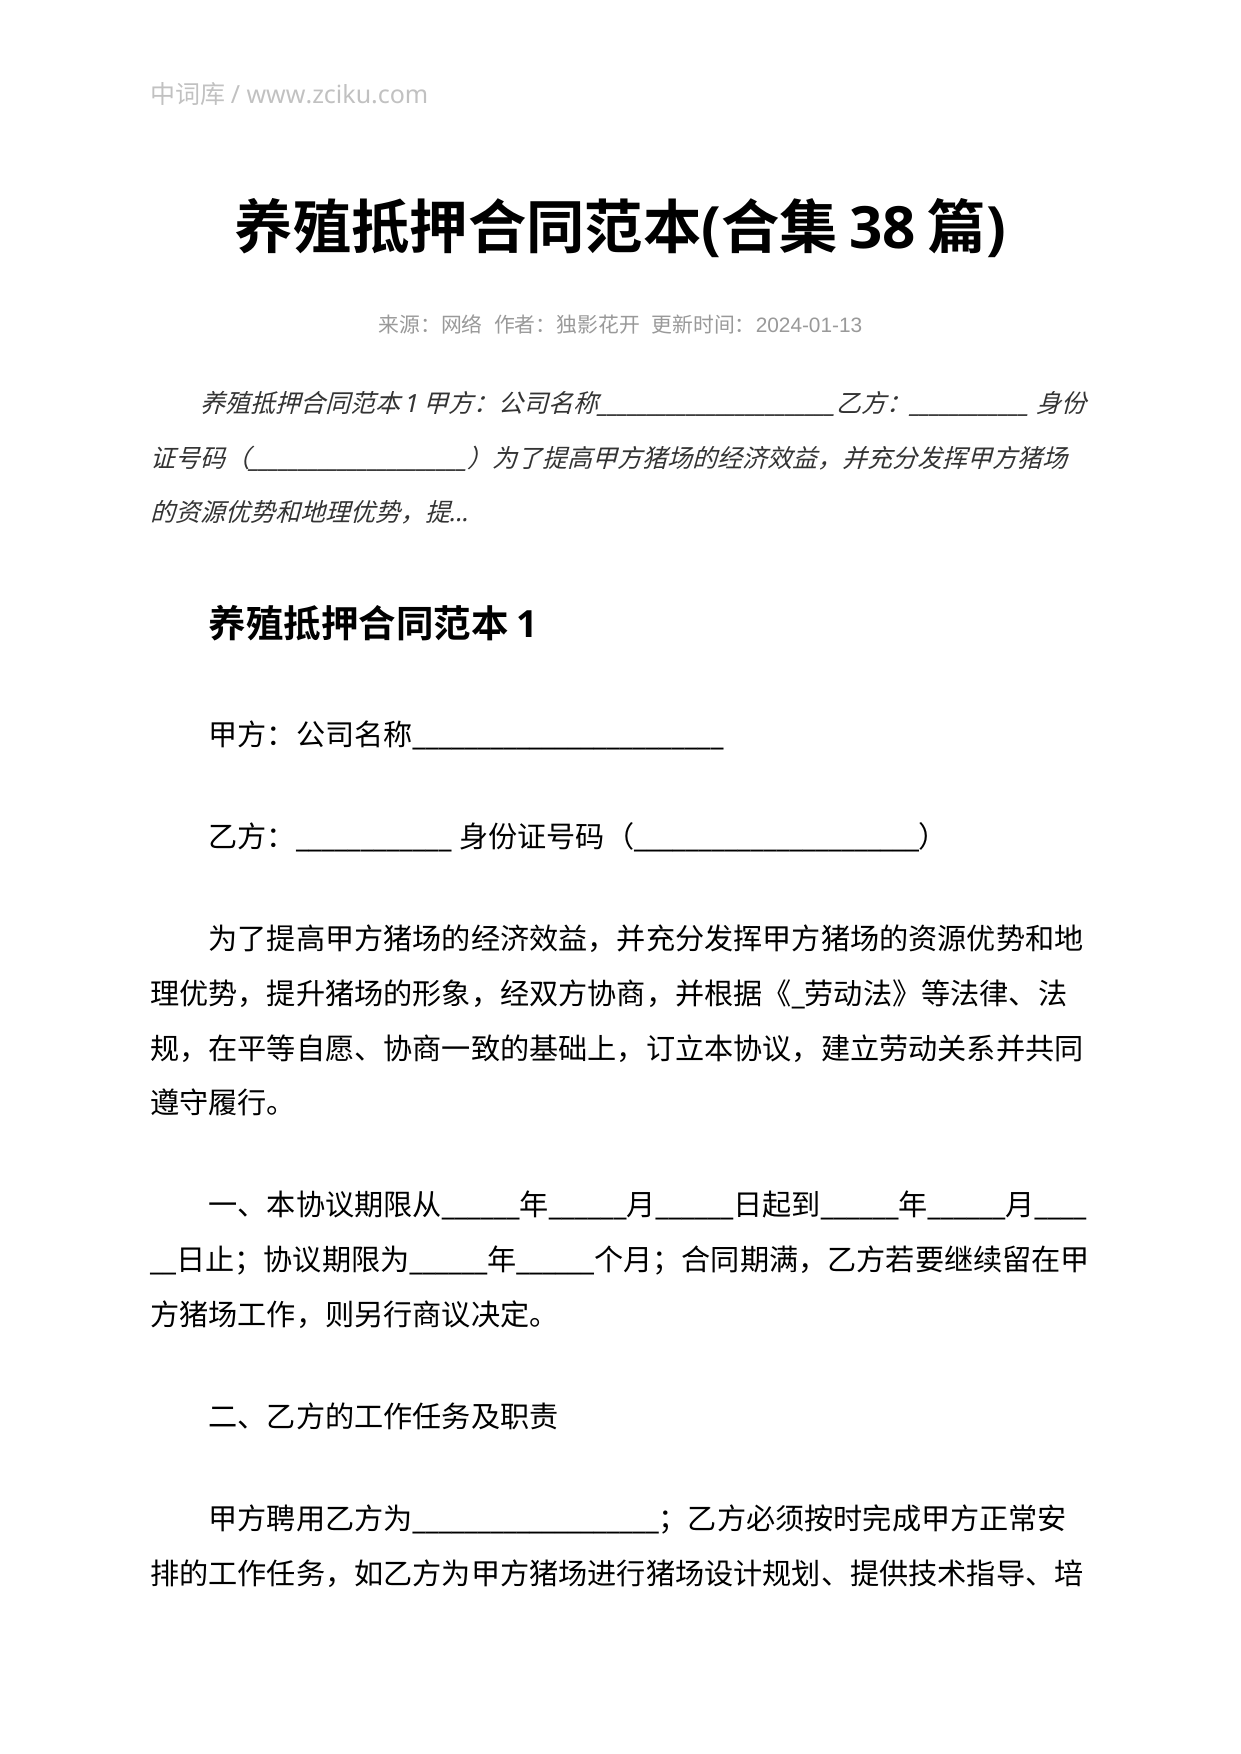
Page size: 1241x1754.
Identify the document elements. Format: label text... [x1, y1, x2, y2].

text 二、乙方的工作任务及职责 [150, 1394, 1090, 1436]
text 一、本协议期限从______年______月______日起到______年______月______日止；协议期限为______年______个月；合同期满，乙方若要继续留在甲方猪场工作，则另行商议决定。 [150, 1182, 1090, 1334]
text 为了提高甲方猪场的经济效益，并充分发挥甲方猪场的资源优势和地理优势，提升猪场的形象，经双方协商，并根据《_劳动法》等法律、法规，在平等自愿、协商一致的基础上，订立本协议，建立劳动关系并共同遵守履行。 [150, 915, 1090, 1122]
text 养殖抵押合同范本1甲方：公司名称________________________乙方：____________ 身份证号码（______________________）为了提高甲方猪场的经济效益，并充分发挥甲方猪场的资源优势和地理优势，提... [150, 384, 1090, 529]
text 养殖抵押合同范本1 [150, 594, 1090, 648]
text 甲方：公司名称________________________ [150, 711, 1090, 754]
text 乙方：____________ 身份证号码（______________________） [150, 813, 1090, 856]
subtitle 养殖抵押合同范本(合集38篇) [150, 181, 1090, 266]
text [150, 1495, 1090, 1593]
text 来源：网络 作者：独影花开 更新时间：2024-01-13 [150, 313, 1090, 337]
